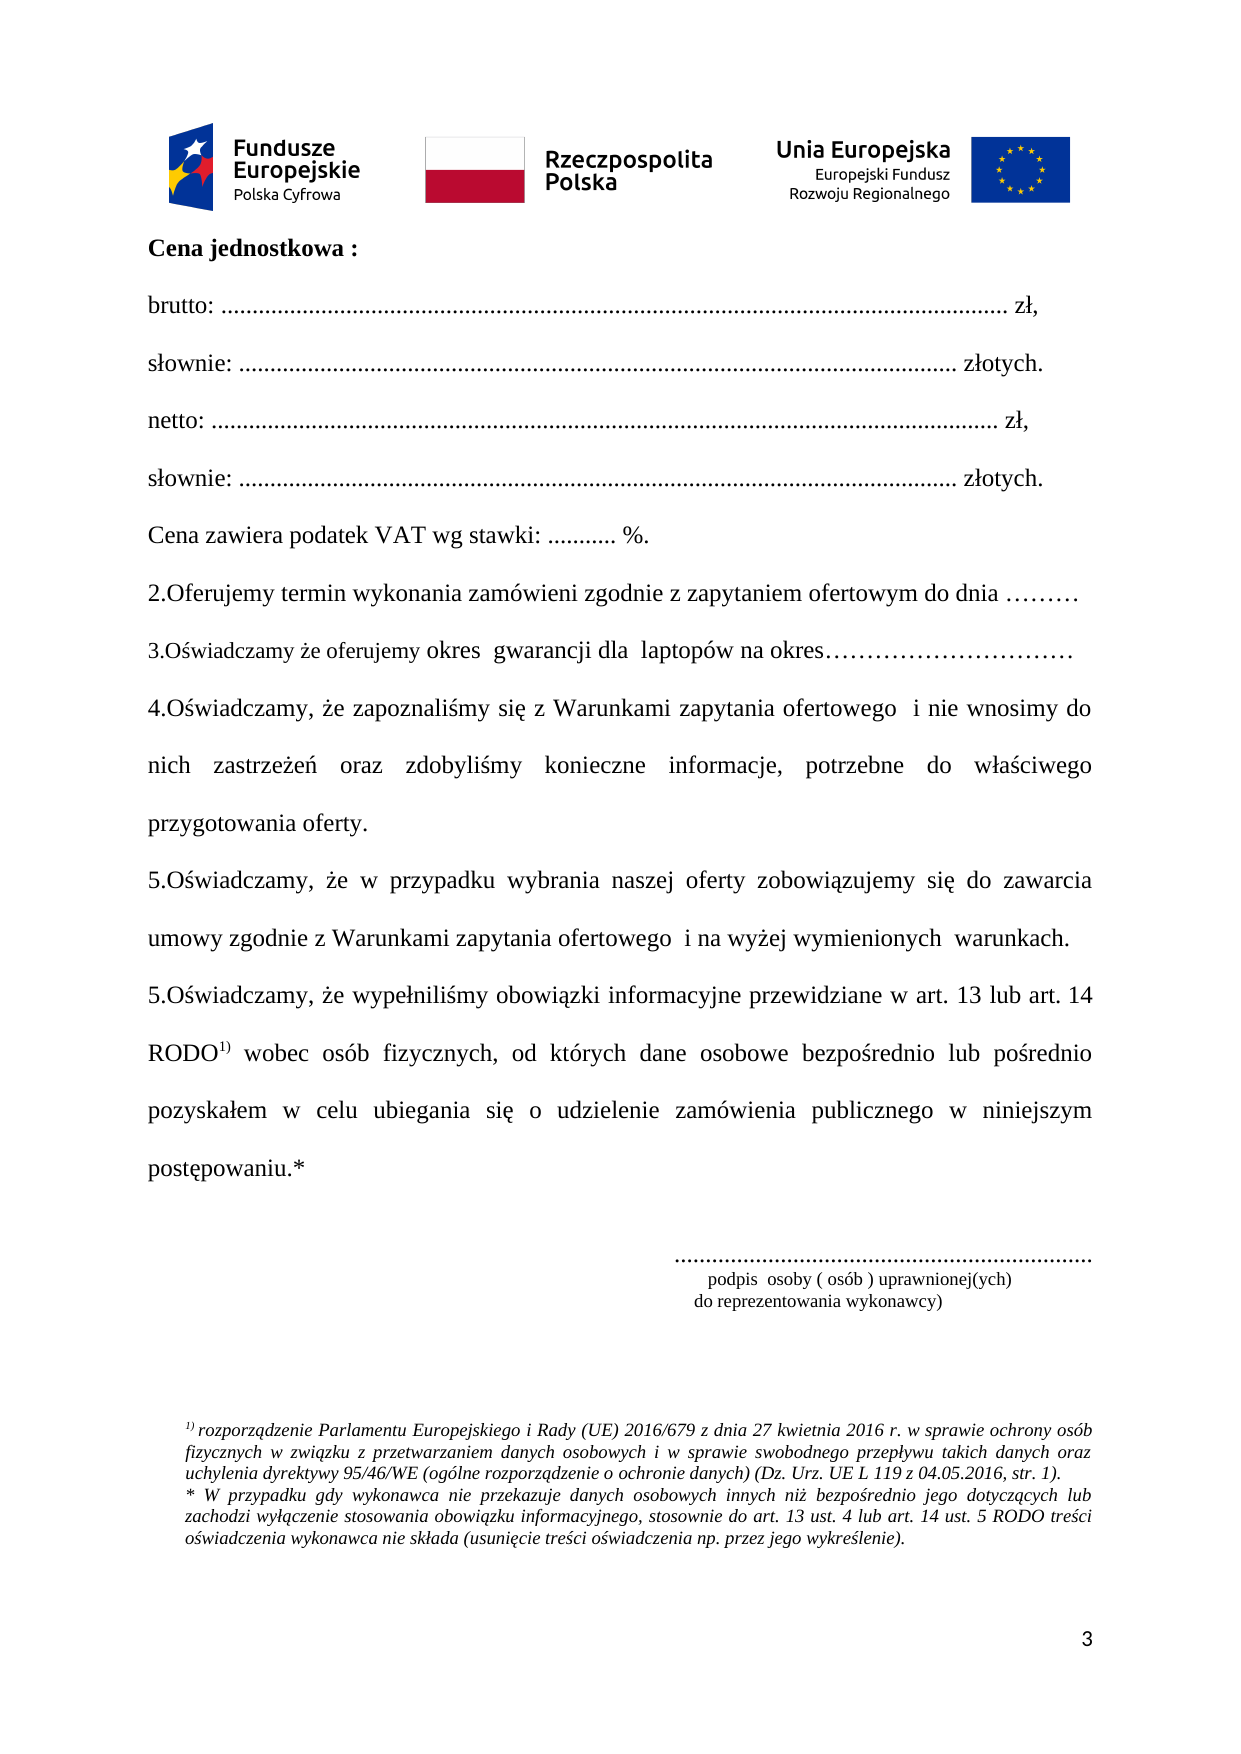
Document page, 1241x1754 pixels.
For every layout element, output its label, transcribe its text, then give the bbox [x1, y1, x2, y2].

text 2.Oferujemy termin wykonania zamówieni zgodnie z zapytaniem ofertowym do dnia ……… [148, 578, 1093, 607]
text 5.Oświadczamy, że wypełniliśmy obowiązki informacyjne przewidziane w art. 13 lub art. 14 RODO1) wobec osób fizycznych, od których dane osobowe bezpośrednio lub pośrednio pozyskałem w celu ubiegania się o udzielenie zamówienia publicznego w niniejszym postępowaniu.* [148, 981, 1093, 1182]
text netto: .............................................................................................................................. zł, [148, 406, 1093, 434]
text 3.Oświadczamy że oferujemy okres gwarancji dla laptopów na okres………………………… [148, 636, 1093, 664]
text słownie: ................................................................................................................... złotych. [148, 348, 1093, 377]
text podpis osoby ( osób ) uprawnionej(ych) do reprezentowania wykonawcy) [664, 1268, 1093, 1311]
text 4.Oświadczamy, że zapoznaliśmy się z Warunkami zapytania ofertowego i nie wnosimy do nich zastrzeżeń oraz zdobyliśmy konieczne informacje, potrzebne do właściwego przygotowania oferty. [148, 693, 1093, 837]
text słownie: ................................................................................................................... złotych. [148, 463, 1093, 492]
text Cena jednostkowa : [148, 233, 1093, 262]
text ................................................................... [664, 1239, 1093, 1268]
text * W przypadku gdy wykonawca nie przekazuje danych osobowych innych niż bezpośrednio jego dotyczących lub zachodzi wyłączenie stosowania obowiązku informacyjnego, stosownie do art. 13 ust. 4 lub art. 14 ust. 5 RODO treści oświadczenia wykonawca nie składa (usunięcie treści oświadczenia np. przez jego wykreślenie). [185, 1484, 1093, 1548]
text brutto: .............................................................................................................................. zł, [148, 291, 1093, 319]
picture [147, 101, 1092, 233]
text 5.Oświadczamy, że w przypadku wybrania naszej oferty zobowiązujemy się do zawarcia umowy zgodnie z Warunkami zapytania ofertowego i na wyżej wymienionych warunkach. [148, 866, 1093, 952]
text Cena zawiera podatek VAT wg stawki: ........... %. [148, 521, 1093, 549]
text 1) rozporządzenie Parlamentu Europejskiego i Rady (UE) 2016/679 z dnia 27 kwietnia 2016 r. w sprawie ochrony osób fizycznych w związku z przetwarzaniem danych osobowych i w sprawie swobodnego przepływu takich danych oraz uchylenia dyrektywy 95/46/WE (ogólne rozporządzenie o ochronie danych) (Dz. Urz. UE L 119 z 04.05.2016, str. 1). [185, 1419, 1093, 1484]
